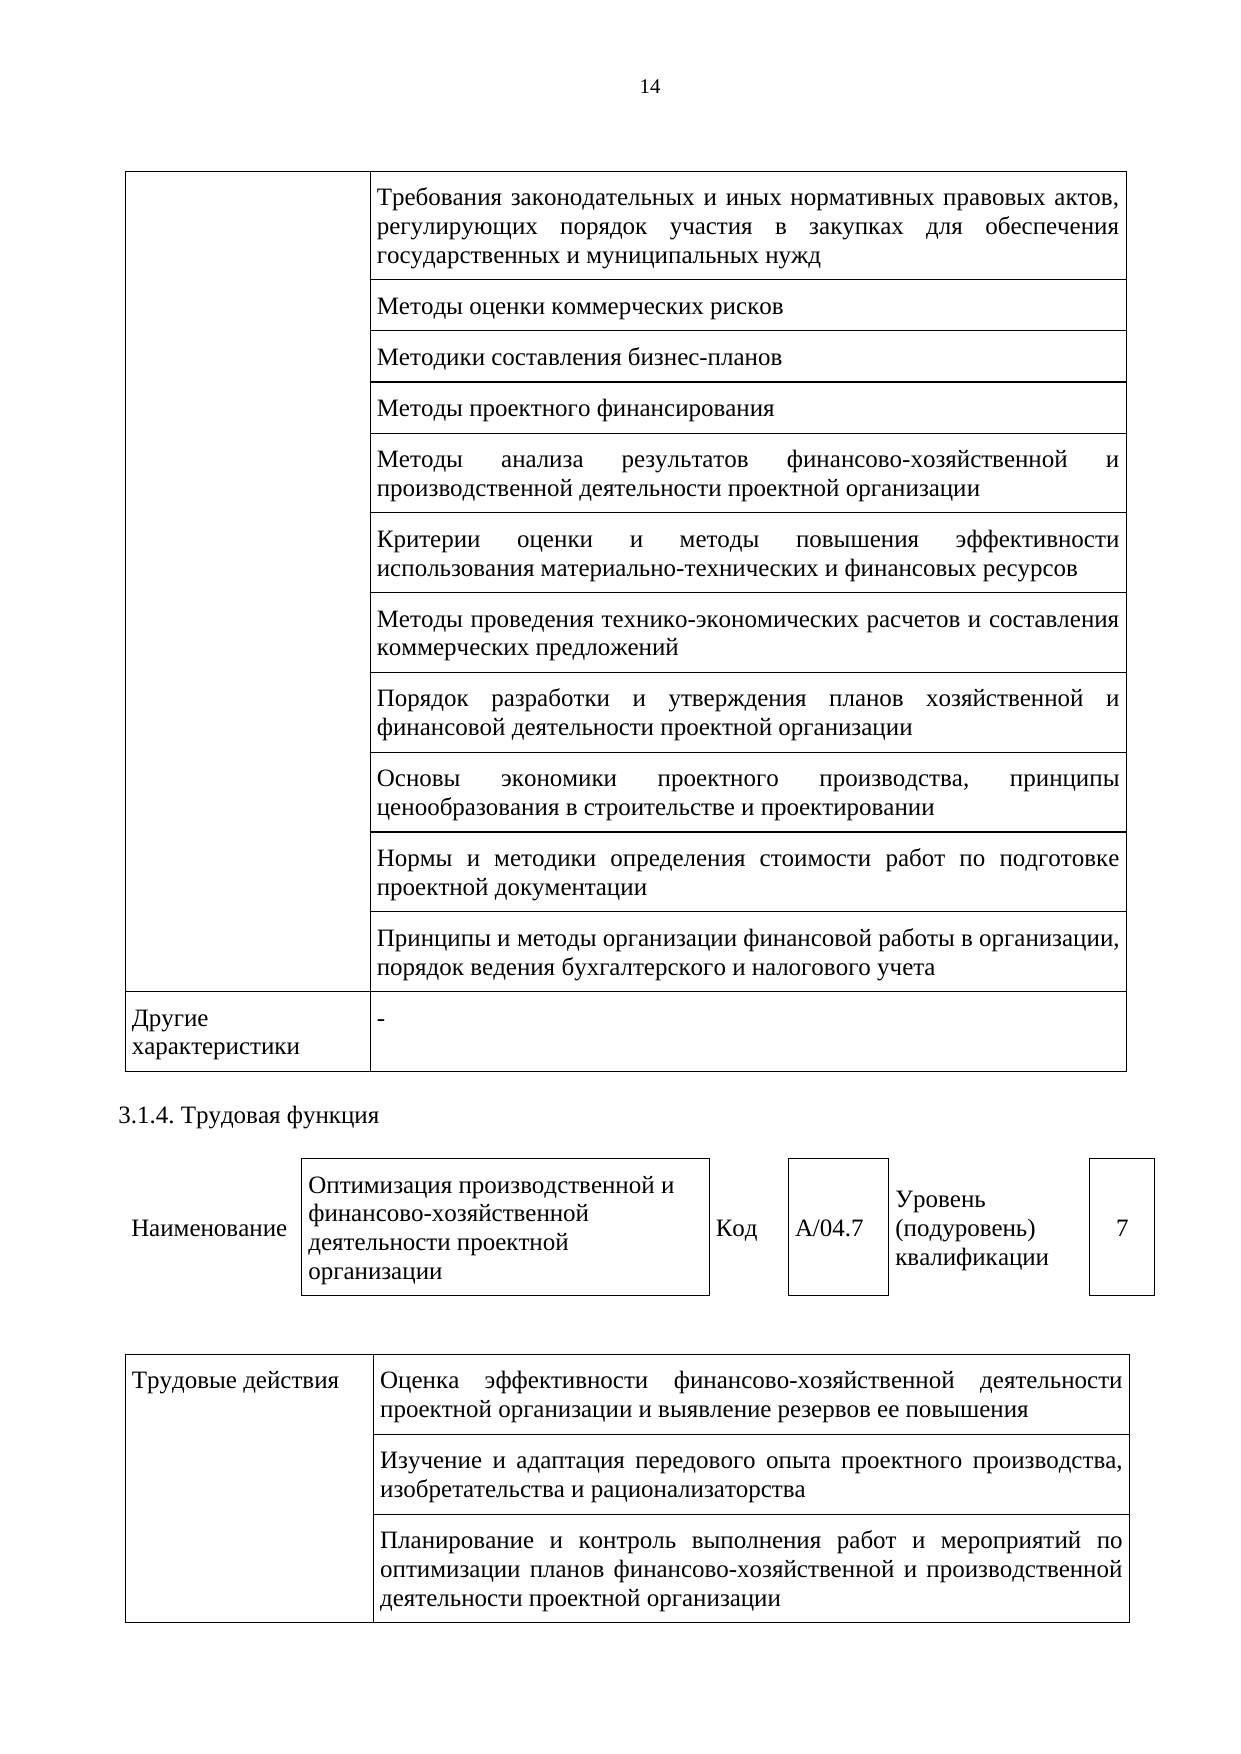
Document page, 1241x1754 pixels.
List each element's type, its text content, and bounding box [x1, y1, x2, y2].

table_header Трудовые действия [126, 1355, 373, 1622]
table_cell Требования законодательных и иных нормативных правовых актов, регулирующих порядок участия в закупках для обеспечения государственных и муниципальных нужд [371, 172, 1126, 279]
table_header Оценка эффективности финансово-хозяйственной деятельности проектной организации и выявление резервов ее повышения [374, 1355, 1129, 1434]
table_header Уровень (подуровень) квалификации [889, 1158, 1089, 1295]
table_cell Методы проведения технико-экономических расчетов и составления коммерческих предложений [371, 593, 1126, 672]
table_cell Методы оценки коммерческих рисков [371, 280, 1126, 330]
table_cell Нормы и методики определения стоимости работ по подготовке проектной документации [371, 833, 1126, 911]
table_cell Порядок разработки и утверждения планов хозяйственной и финансовой деятельности проектной организации [371, 673, 1126, 752]
table_cell Методы анализа результатов финансово-хозяйственной и производственной деятельности проектной организации [371, 434, 1126, 512]
table_cell Другие характеристики [126, 992, 370, 1071]
table_cell Методики составления бизнес-планов [371, 331, 1126, 381]
table_header Наименование [125, 1158, 301, 1295]
table_cell Методы проектного финансирования [371, 383, 1126, 432]
table_cell Основы экономики проектного производства, принципы ценообразования в строительстве и проектировании [371, 753, 1126, 831]
table_cell Принципы и методы организации финансовой работы в организации, порядок ведения бухгалтерского и налогового учета [371, 912, 1126, 991]
table_header A/04.7 [789, 1159, 888, 1295]
text 3.1.4. Трудовая функция [118, 1101, 1181, 1129]
table_header Код [710, 1158, 788, 1295]
table_header Оптимизация производственной и финансово-хозяйственной деятельности проектной организации [302, 1159, 709, 1295]
table_cell - [371, 992, 1126, 1071]
table_cell Планирование и контроль выполнения работ и мероприятий по оптимизации планов финансово-хозяйственной и производственной деятельности проектной организации [374, 1515, 1129, 1622]
table_cell Изучение и адаптация передового опыта проектного производства, изобретательства и рационализаторства [374, 1435, 1129, 1513]
table_cell Критерии оценки и методы повышения эффективности использования материально-технических и финансовых ресурсов [371, 513, 1126, 592]
table_header 7 [1090, 1159, 1154, 1295]
